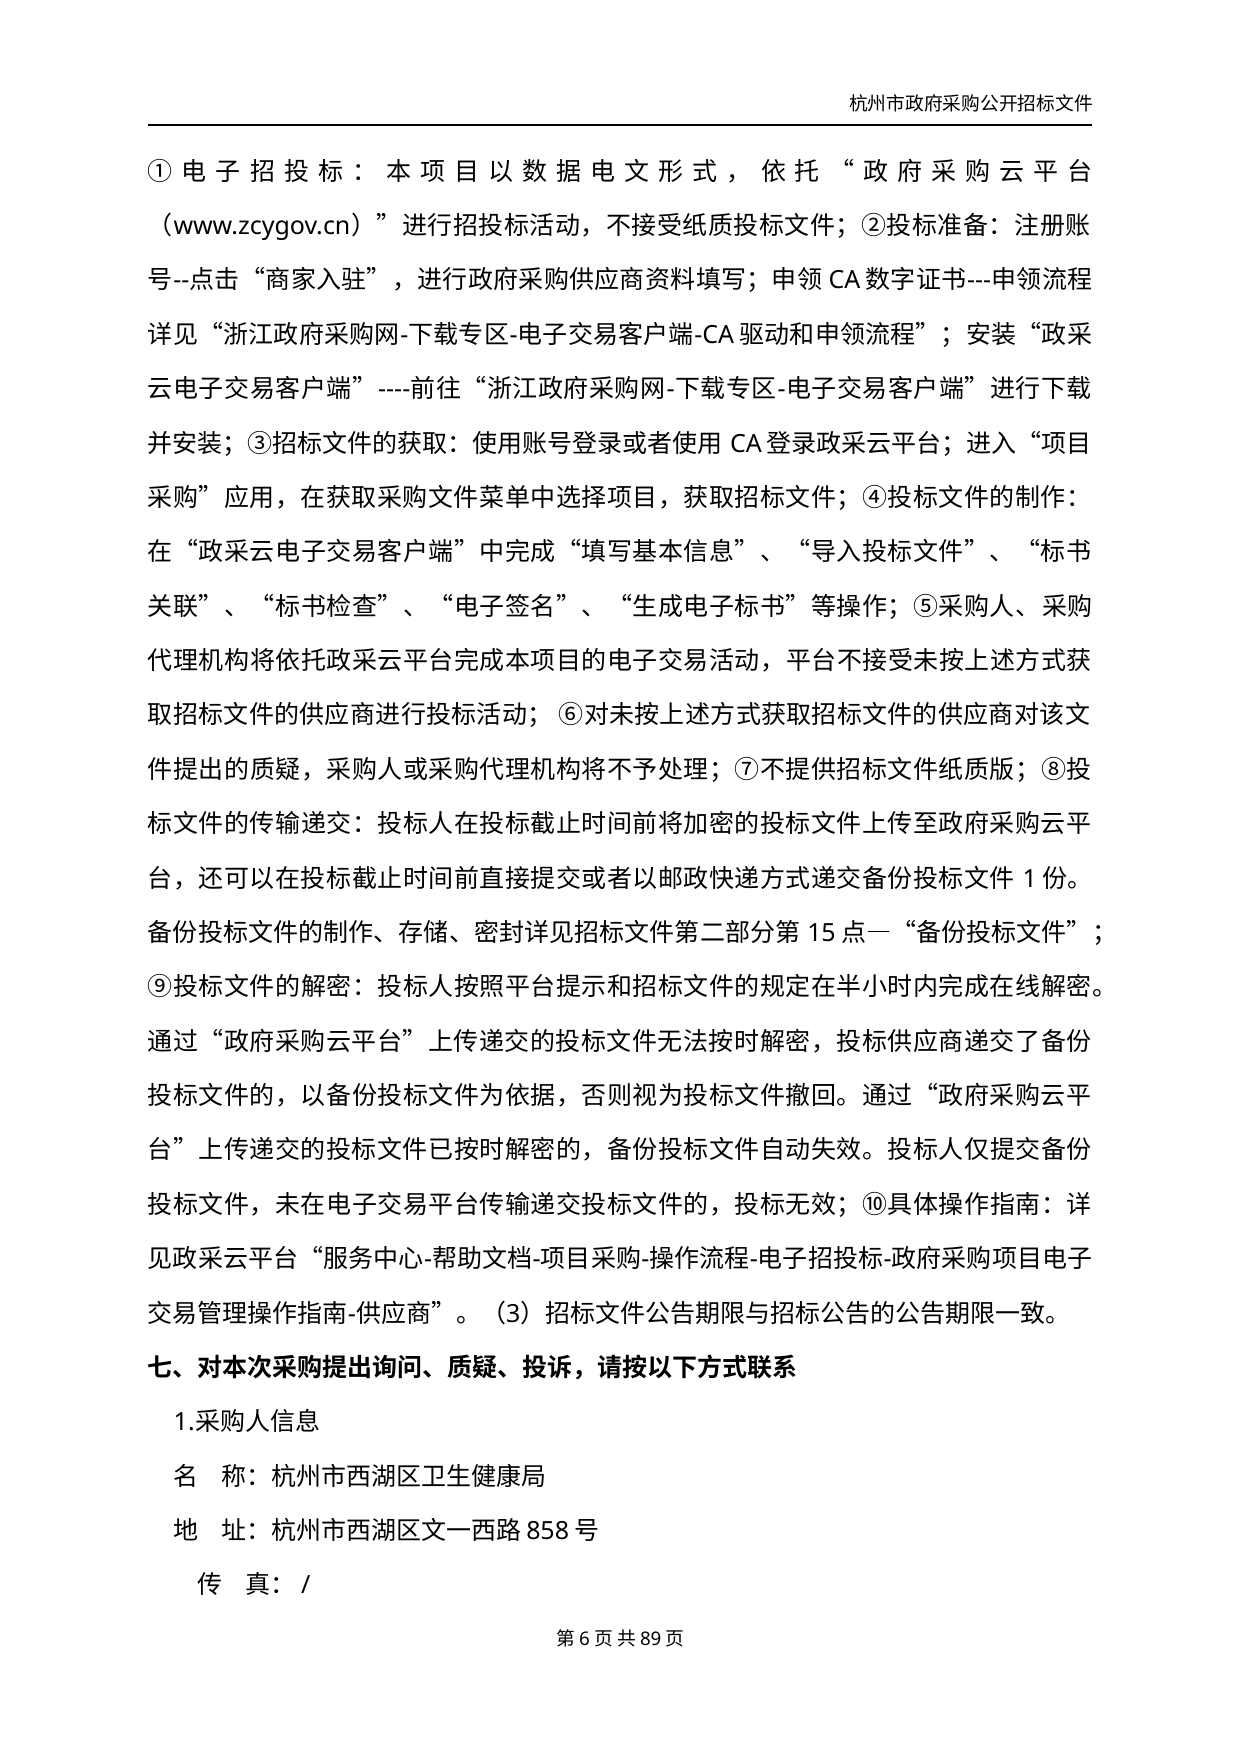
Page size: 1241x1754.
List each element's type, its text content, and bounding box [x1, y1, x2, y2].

text 传 真： / [148, 1565, 1092, 1601]
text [148, 151, 1092, 1329]
text 1.采购人信息 [148, 1402, 1092, 1438]
text 地 址：杭州市西湖区文一西路858号 [148, 1511, 1092, 1547]
text 名 称：杭州市西湖区卫生健康局 [148, 1456, 1092, 1492]
text 七、对本次采购提出询问、质疑、投诉，请按以下方式联系 [148, 1347, 1092, 1384]
